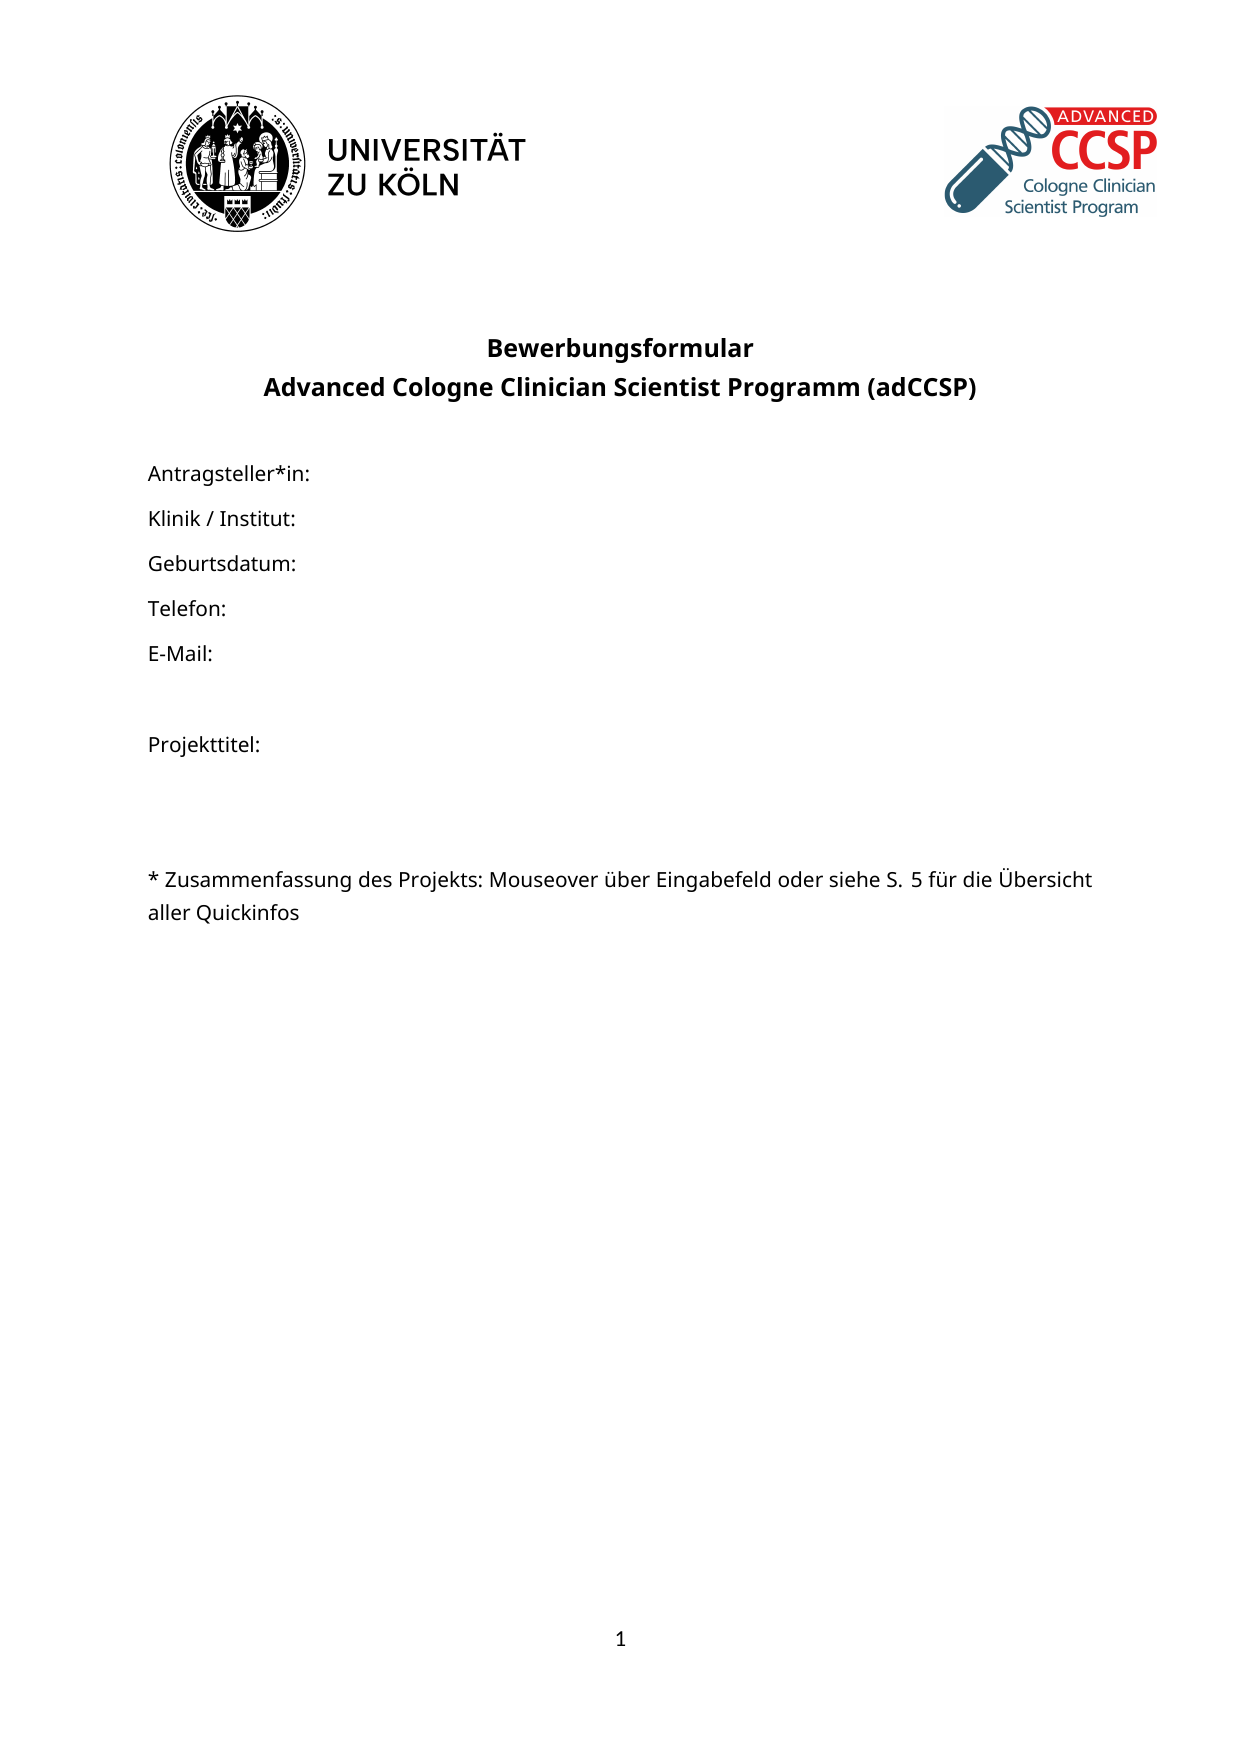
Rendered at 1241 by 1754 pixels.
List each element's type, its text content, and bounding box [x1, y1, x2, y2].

text Klinik / Institut: [148, 504, 1092, 533]
picture [147, 73, 548, 255]
text Antragsteller*in: [148, 459, 1092, 488]
text Geburtsdatum: [148, 549, 1092, 578]
text Projekttitel: [148, 730, 1092, 758]
text Telefon: [148, 594, 1092, 623]
text E-Mail: [148, 639, 1092, 668]
subtitle Advanced Cologne Clinician Scientist Programm (adCCSP) [148, 369, 1092, 404]
picture [944, 106, 1158, 217]
subtitle Bewerbungsformular [148, 330, 1092, 364]
text * Zusammenfassung des Projekts: Mouseover über Eingabefeld oder siehe S. 4 für die Übersicht aller Quickinfos [148, 865, 1092, 926]
